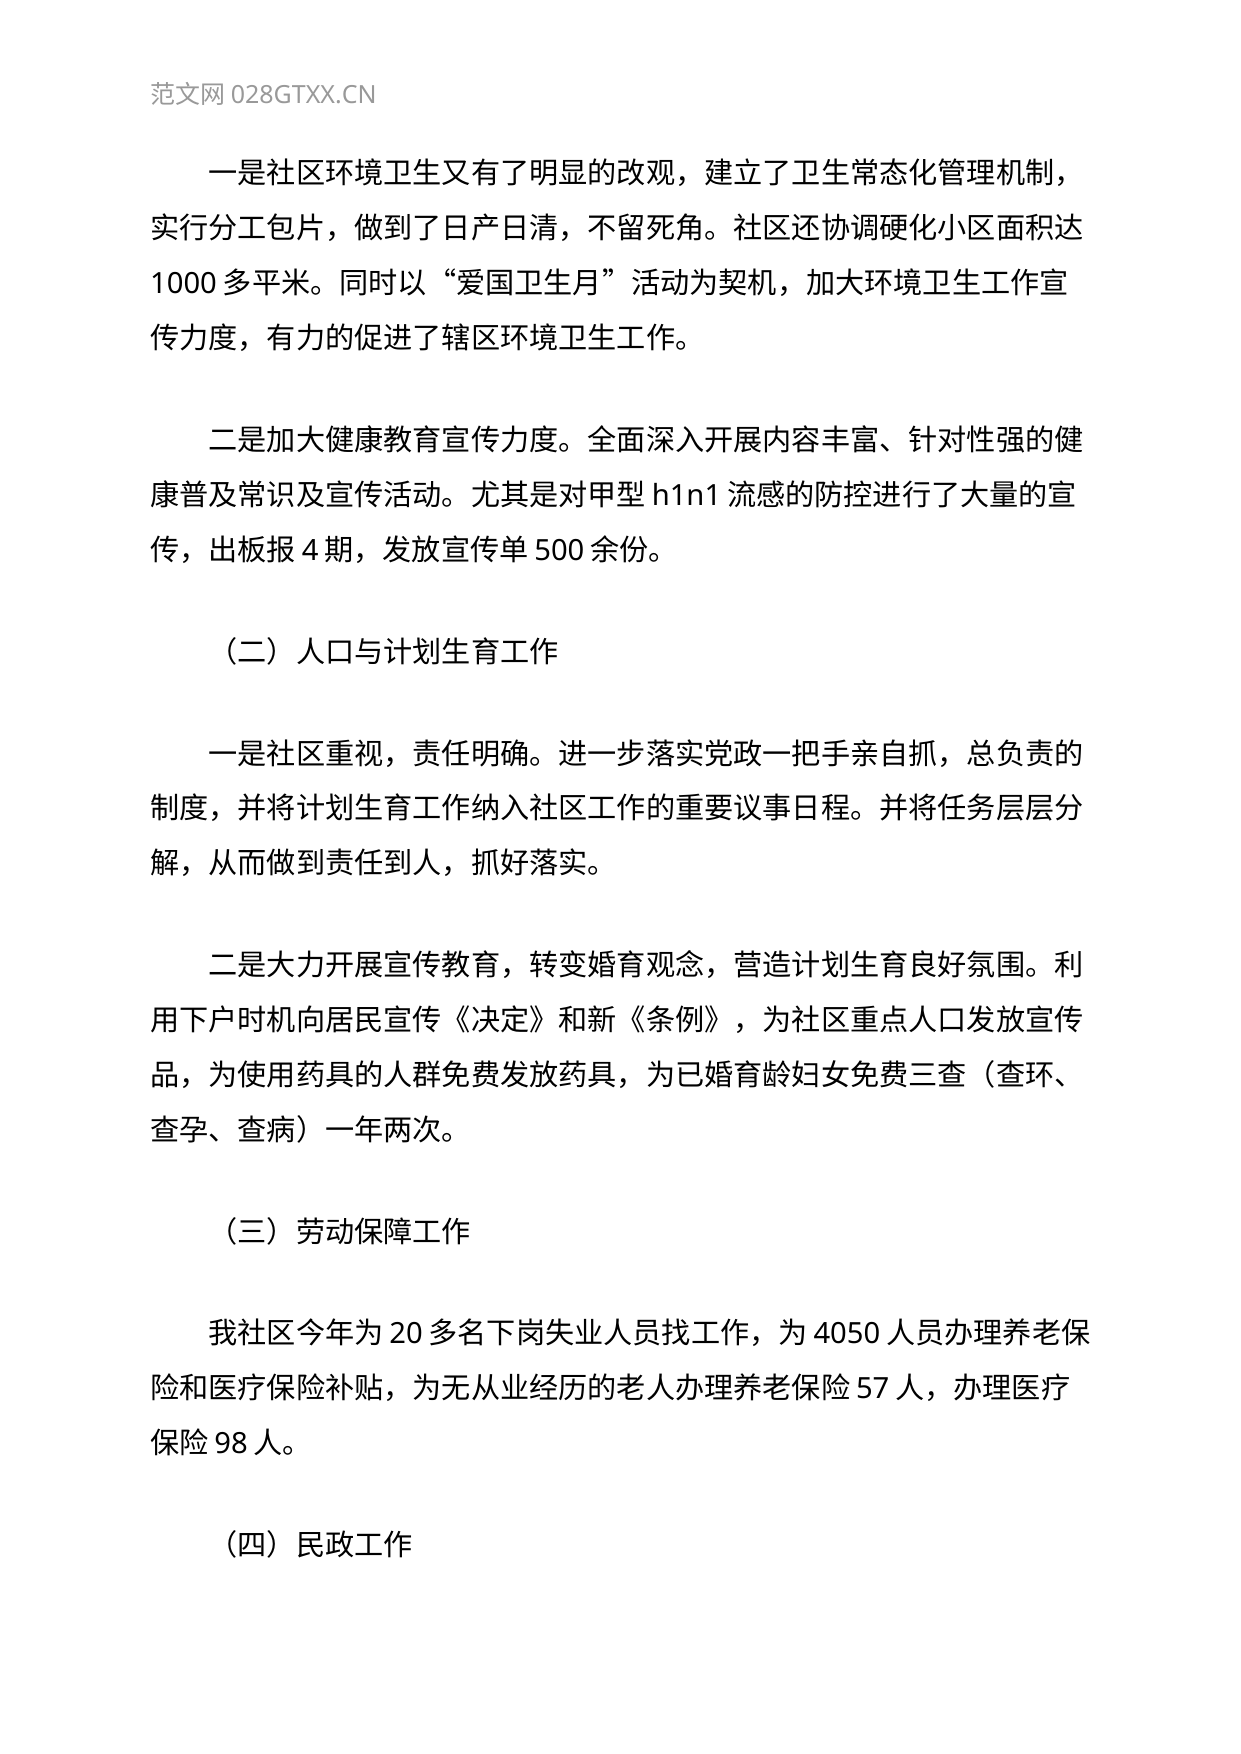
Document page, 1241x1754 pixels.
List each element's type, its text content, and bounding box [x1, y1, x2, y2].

text （三）劳动保障工作 [150, 1208, 1090, 1251]
text 一是社区环境卫生又有了明显的改观，建立了卫生常态化管理机制，实行分工包片，做到了日产日清，不留死角。社区还协调硬化小区面积达1000多平米。同时以“爱国卫生月”活动为契机，加大环境卫生工作宣传力度，有力的促进了辖区环境卫生工作。 [150, 150, 1090, 357]
text 一是社区重视，责任明确。进一步落实党政一把手亲自抓，总负责的制度，并将计划生育工作纳入社区工作的重要议事日程。并将任务层层分解，从而做到责任到人，抓好落实。 [150, 730, 1090, 882]
text 二是加大健康教育宣传力度。全面深入开展内容丰富、针对性强的健康普及常识及宣传活动。尤其是对甲型h1n1流感的防控进行了大量的宣传，出板报4期，发放宣传单500余份。 [150, 417, 1090, 569]
text 我社区今年为20多名下岗失业人员找工作，为4050人员办理养老保险和医疗保险补贴，为无从业经历的老人办理养老保险57人，办理医疗保险98人。 [150, 1310, 1090, 1462]
text （四）民政工作 [150, 1522, 1090, 1564]
text （二）人口与计划生育工作 [150, 628, 1090, 671]
text 二是大力开展宣传教育，转变婚育观念，营造计划生育良好氛围。利用下户时机向居民宣传《决定》和新《条例》，为社区重点人口发放宣传品，为使用药具的人群免费发放药具，为已婚育龄妇女免费三查（查环、查孕、查病）一年两次。 [150, 942, 1090, 1149]
